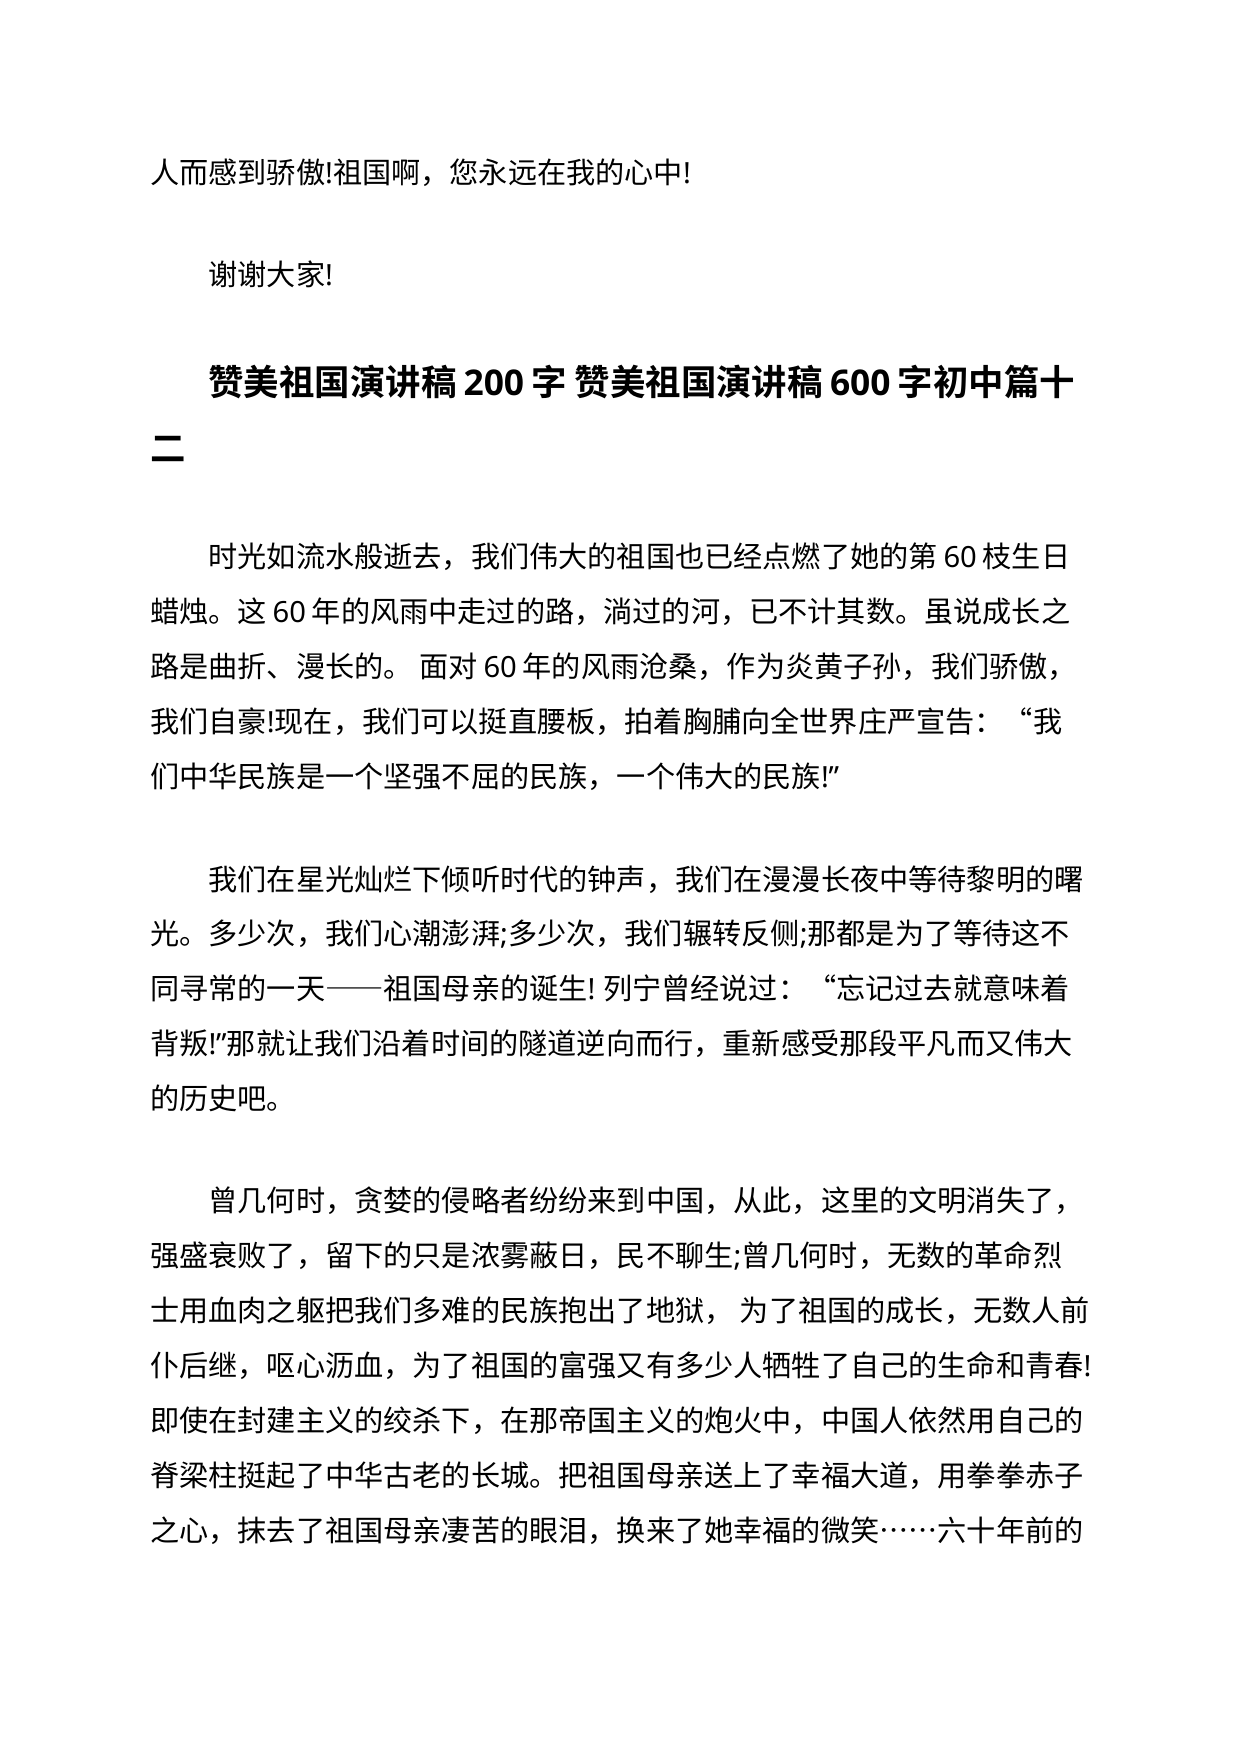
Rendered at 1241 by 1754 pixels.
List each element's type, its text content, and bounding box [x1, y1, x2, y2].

text 赞美祖国演讲稿200字 赞美祖国演讲稿600字初中篇十二 [150, 354, 1090, 472]
text 我们在星光灿烂下倾听时代的钟声，我们在漫漫长夜中等待黎明的曙光。多少次，我们心潮澎湃;多少次，我们辗转反侧;那都是为了等待这不同寻常的一天——祖国母亲的诞生! 列宁曾经说过：“忘记过去就意味着背叛!”那就让我们沿着时间的隧道逆向而行，重新感受那段平凡而又伟大的历史吧。 [150, 856, 1090, 1118]
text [150, 150, 1090, 192]
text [150, 1178, 1090, 1549]
text 谢谢大家! [150, 252, 1090, 294]
text 时光如流水般逝去，我们伟大的祖国也已经点燃了她的第60枝生日蜡烛。这60年的风雨中走过的路，淌过的河，已不计其数。虽说成长之路是曲折、漫长的。 面对60年的风雨沧桑，作为炎黄子孙，我们骄傲，我们自豪!现在，我们可以挺直腰板，拍着胸脯向全世界庄严宣告：“我们中华民族是一个坚强不屈的民族，一个伟大的民族!” [150, 534, 1090, 796]
